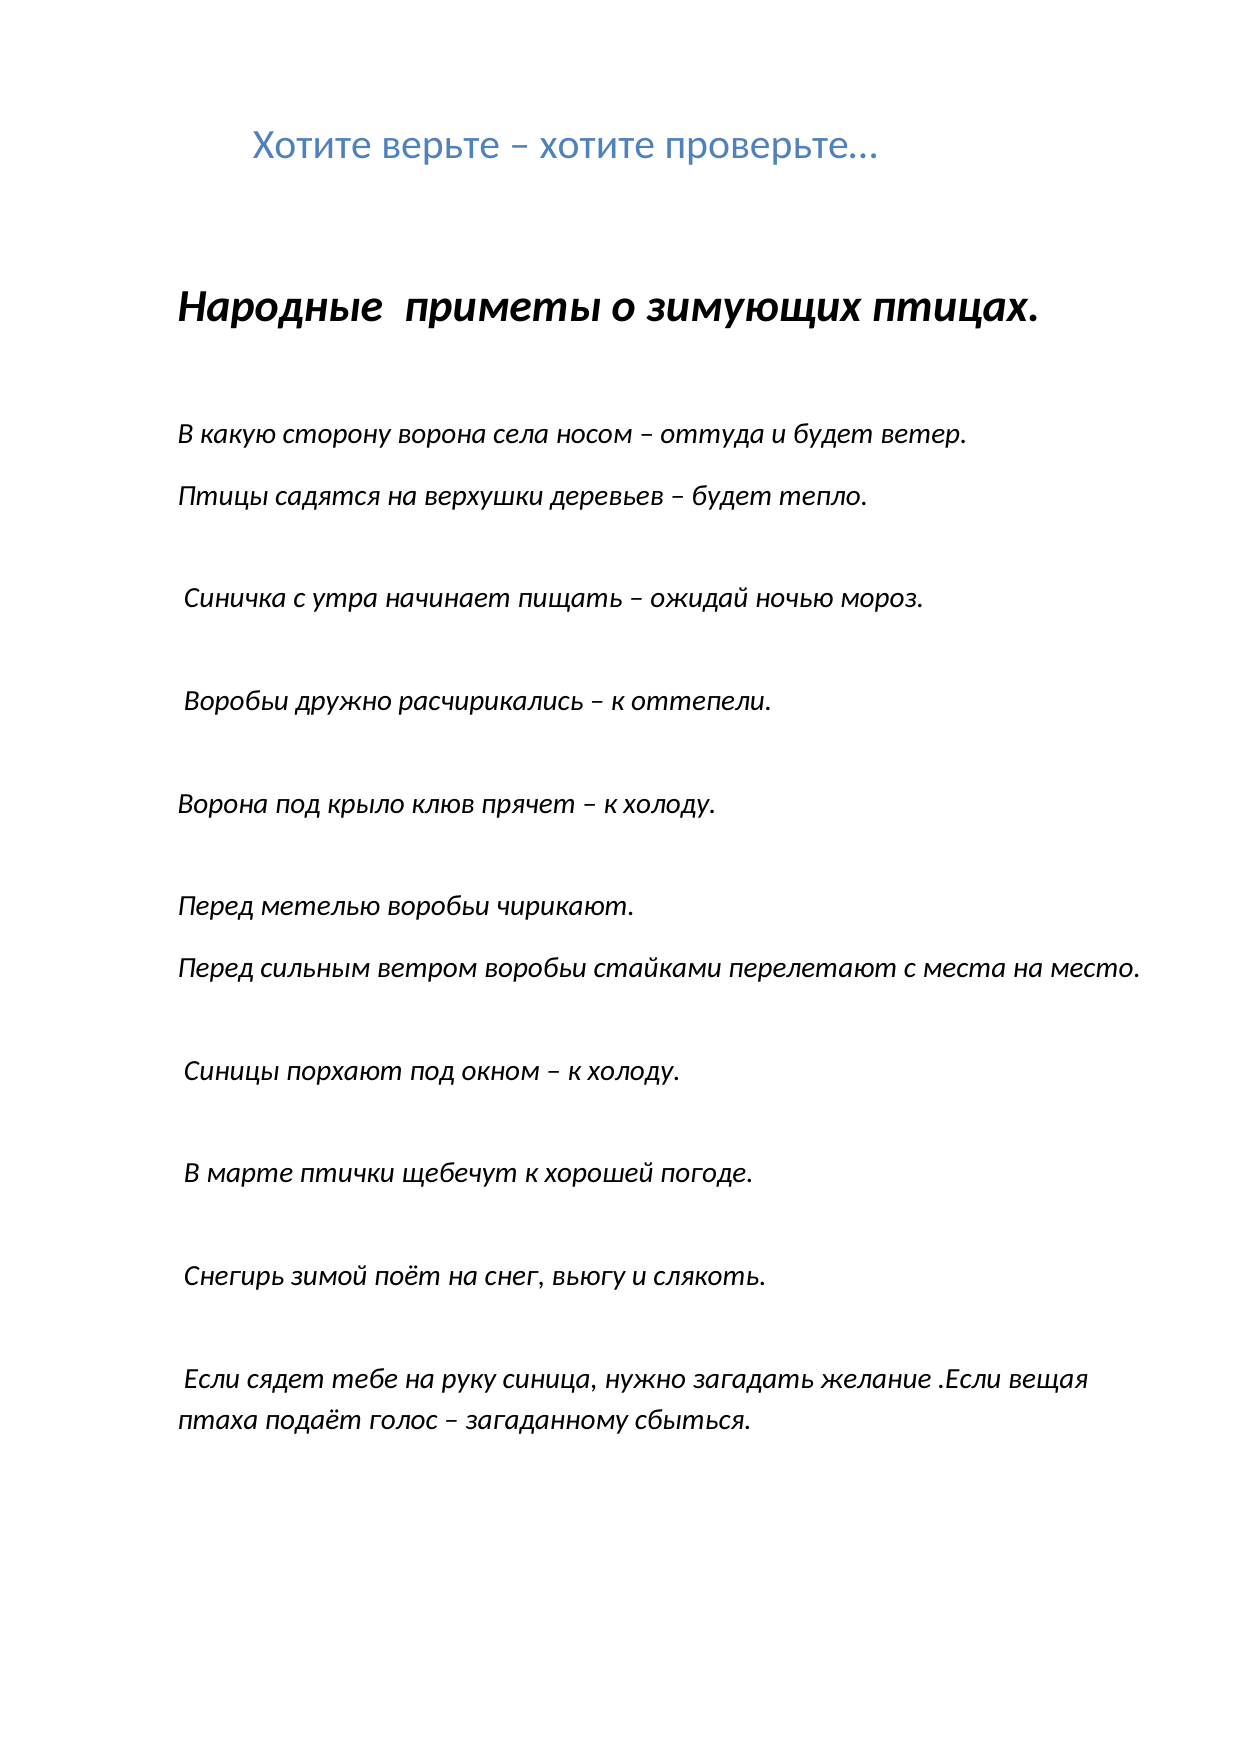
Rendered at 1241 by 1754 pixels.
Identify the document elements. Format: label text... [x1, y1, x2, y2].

text В какую сторону ворона села носом – оттуда и будет ветер. [177, 415, 1152, 450]
text Если сядет тебе на руку синица, нужно загадать желание .Если вещая птаха подаёт голос – загаданному сбыться. [177, 1319, 1152, 1437]
text В марте птички щебечут к хорошей погоде. [177, 1114, 1152, 1190]
text Перед метелью воробьи чирикают. [177, 846, 1152, 923]
text Перед сильным ветром воробьи стайками перелетают с места на место. [177, 949, 1152, 985]
text Воробьи дружно расчирикались – к оттепели. [177, 641, 1152, 718]
text Народные приметы о зимующих птицах. [177, 277, 1152, 333]
text Синицы порхают под окном – к холоду. [177, 1011, 1152, 1087]
text Снегирь зимой поёт на снег, вьюгу и слякоть. [177, 1216, 1152, 1293]
text Птицы садятся на верхушки деревьев – будет тепло. [177, 477, 1152, 512]
text Хотите верьте – хотите проверьте… [177, 118, 1152, 169]
text Ворона под крыло клюв прячет – к холоду. [177, 744, 1152, 820]
text Синичка с утра начинает пищать – ожидай ночью мороз. [177, 538, 1152, 615]
